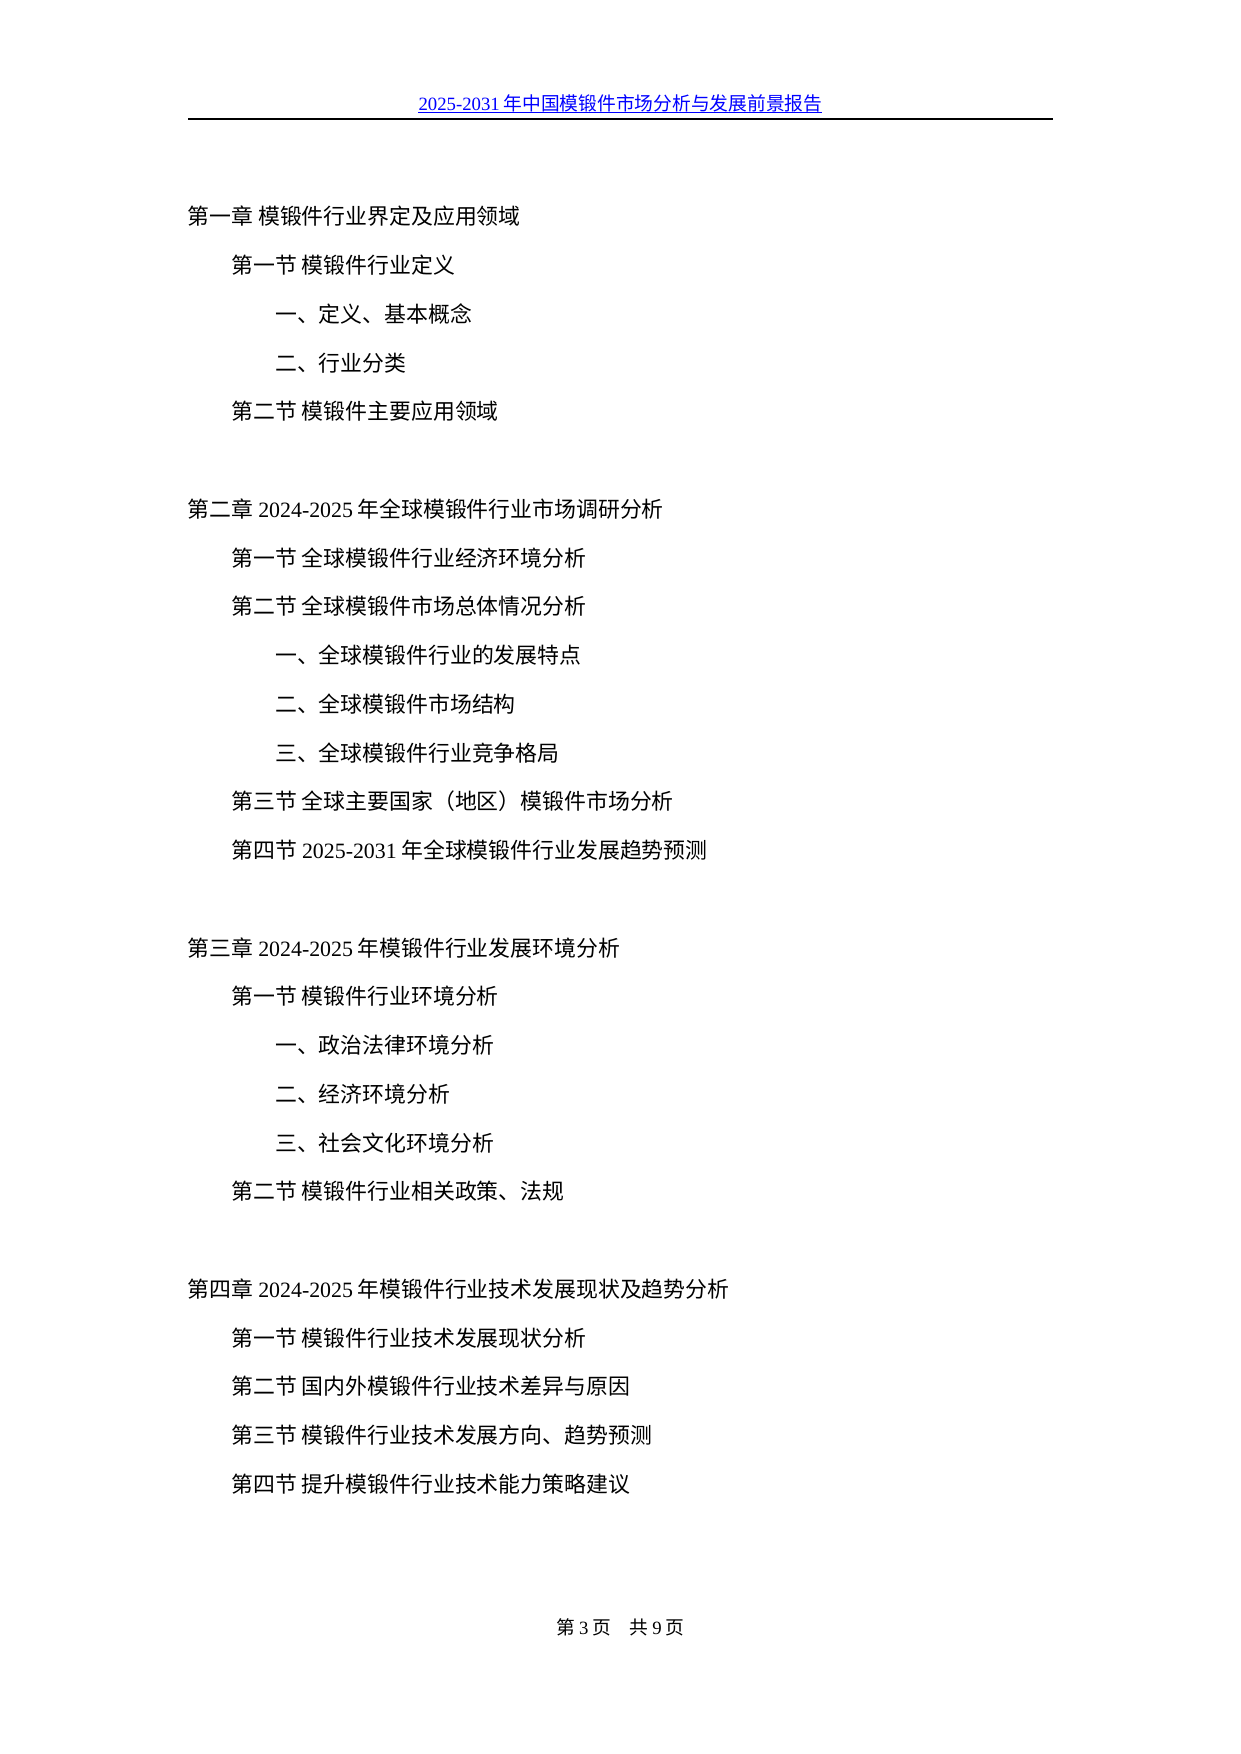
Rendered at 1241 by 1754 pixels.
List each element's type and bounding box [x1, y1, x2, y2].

text [187, 150, 1053, 1499]
